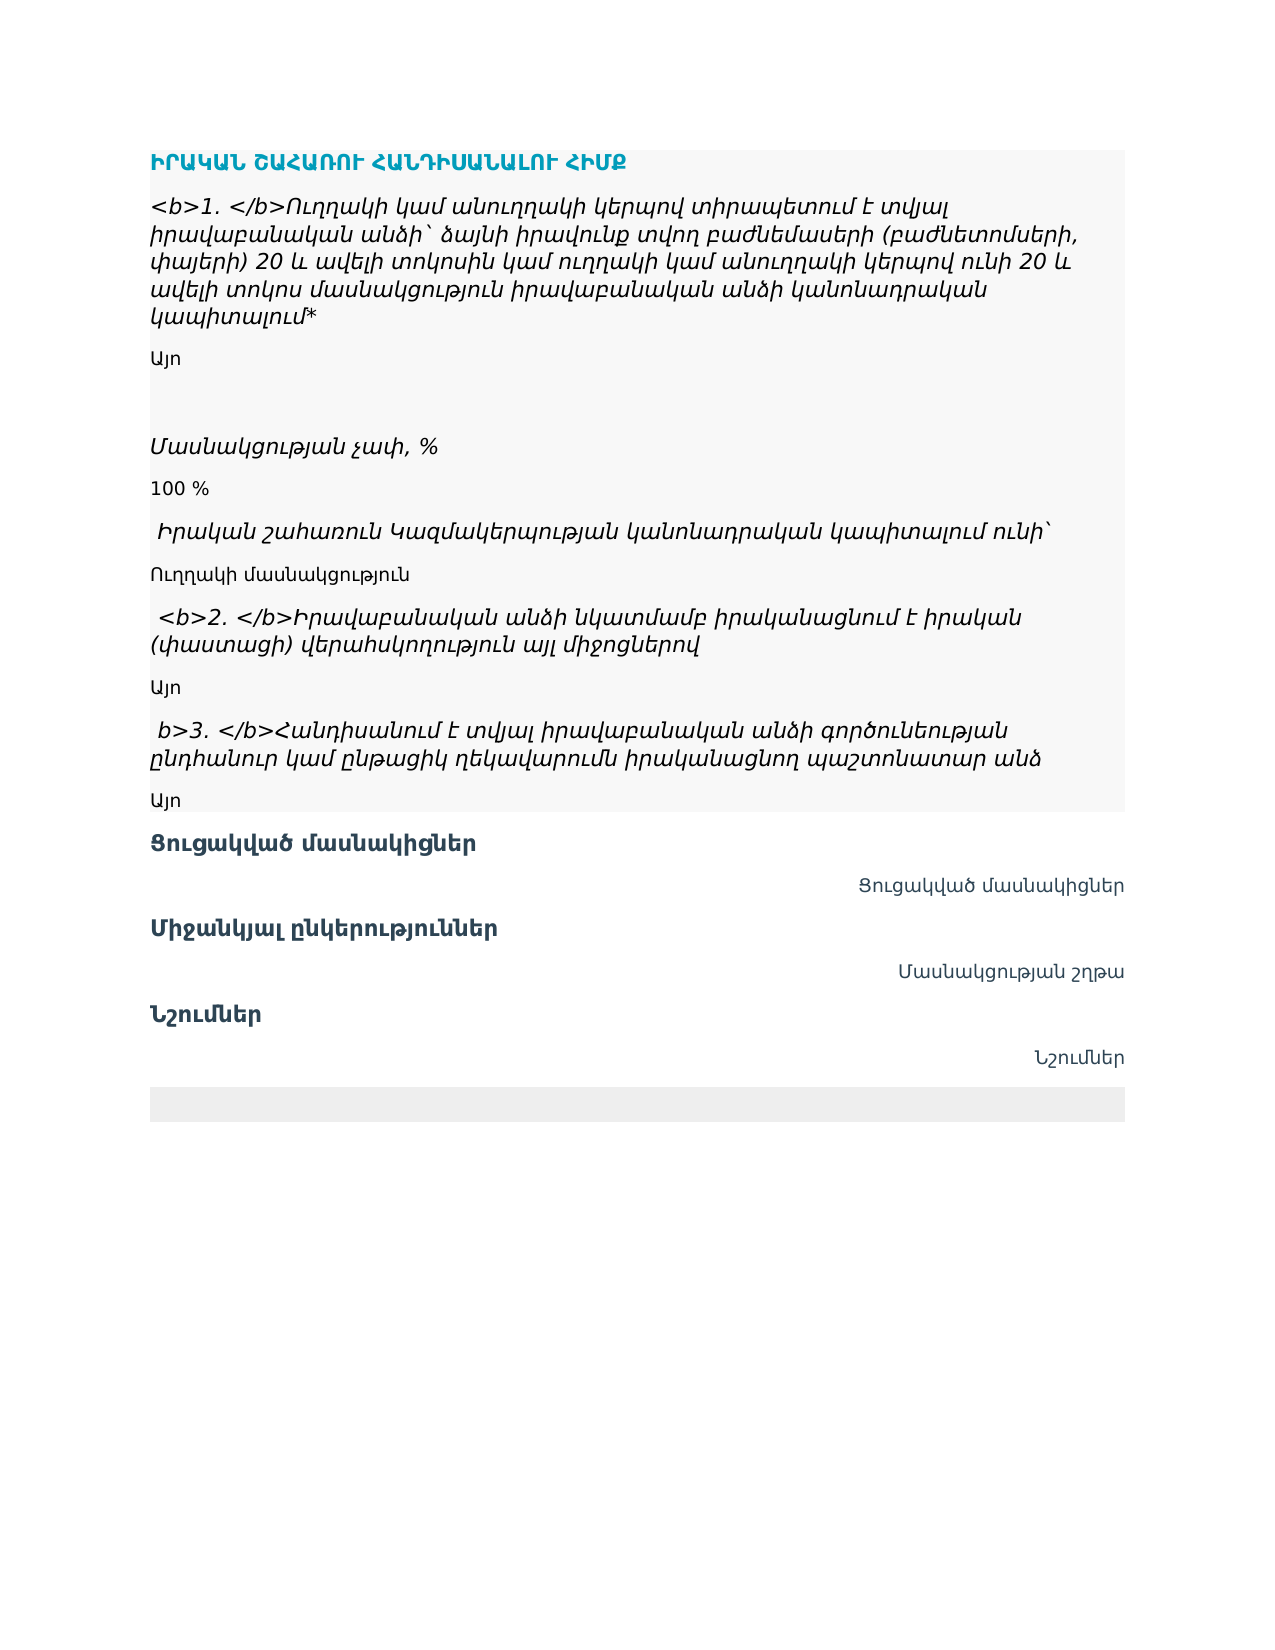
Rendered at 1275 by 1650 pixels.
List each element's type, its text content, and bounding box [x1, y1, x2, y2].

text <b>1. </b>Ուղղակի կամ անուղղակի կերպով տիրապետում է տվյալ իրավաբանական անձի` ձայնի իրավունք տվող բաժնեմասերի (բաժնետոմսերի, փայերի) 20 և ավելի տոկոսին կամ ուղղակի կամ անուղղակի կերպով ունի 20 և ավելի տոկոս մասնակցություն իրավաբանական անձի կանոնադրական կապիտալում* [150, 194, 1125, 330]
text Իրական շահառուն Կազմակերպության կանոնադրական կապիտալում ունի՝ [150, 518, 1125, 545]
text ԻՐԱԿԱՆ ՇԱՀԱՌՈՒ ՀԱՆԴԻՍԱՆԱԼՈՒ ՀԻՄՔ [150, 150, 1125, 176]
text b>3. </b>Հանդիսանում է տվյալ իրավաբանական անձի գործունեության ընդհանուր կամ ընթացիկ ղեկավարումն իրականացնող պաշտոնատար անձ [150, 717, 1125, 771]
text <b>2. </b>Իրավաբանական անձի նկատմամբ իրականացնում է իրական (փաստացի) վերահսկողություն այլ միջոցներով [150, 604, 1125, 658]
text Մասնակցության շղթա [150, 961, 1125, 983]
text Մասնակցության չափ, % [150, 434, 1125, 459]
text 100 % [150, 478, 1125, 500]
text Ցուցակված մասնակիցներ [150, 875, 1125, 897]
text Այո [150, 790, 1125, 812]
text Նշումներ [150, 1001, 1125, 1028]
text Միջանկյալ ընկերություններ [150, 916, 1125, 942]
text Ուղղակի մասնակցություն [150, 564, 1125, 586]
text Այո [150, 348, 1125, 370]
text Նշումներ [150, 1047, 1125, 1068]
text Ցուցակված մասնակիցներ [150, 830, 1125, 857]
text Այո [150, 677, 1125, 699]
